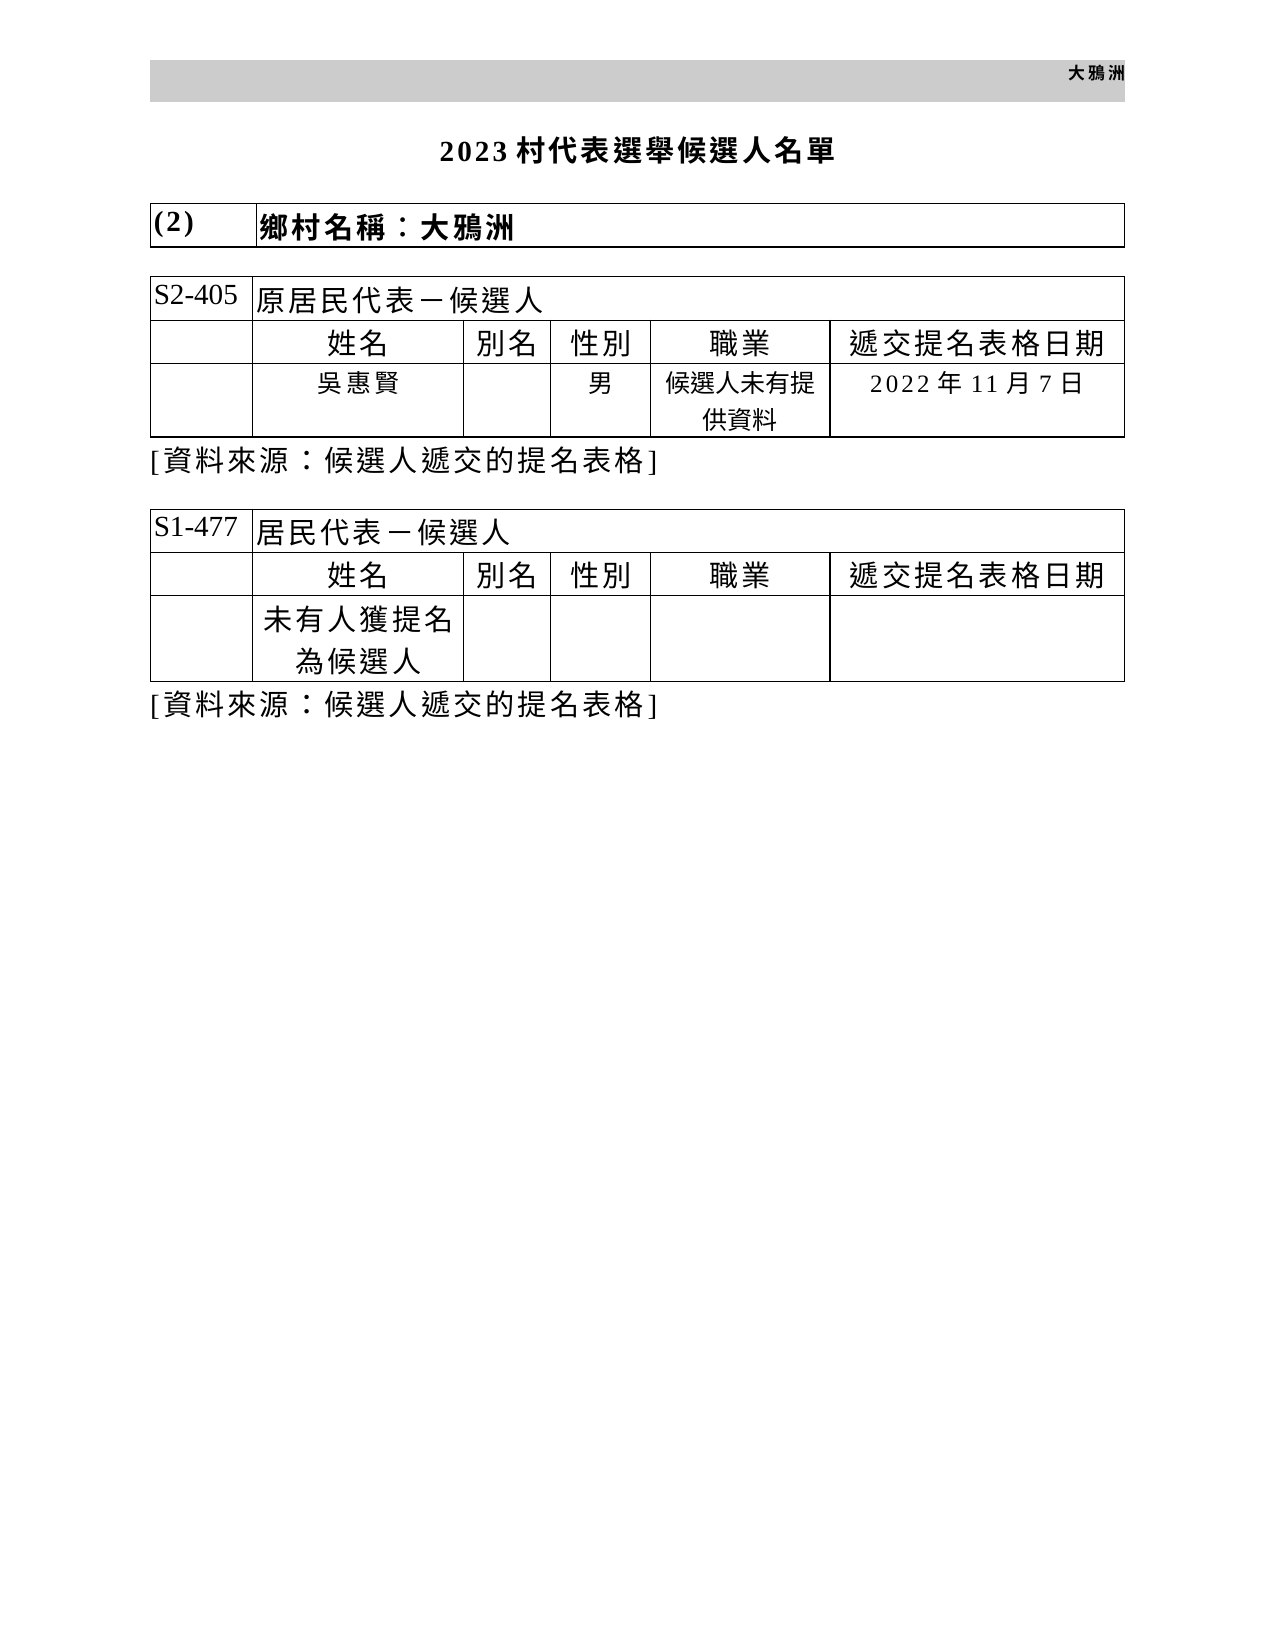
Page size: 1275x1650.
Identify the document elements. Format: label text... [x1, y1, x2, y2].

table_cell 姓名 [253, 321, 463, 363]
table_cell [651, 596, 829, 681]
table_cell [151, 553, 252, 595]
text 2023村代表選舉候選人名單 [150, 127, 1125, 169]
text [資料來源：候選人遞交的提名表格] [150, 438, 1125, 480]
table_header 鄉村名稱︰大鴉洲 [257, 204, 1124, 246]
table_header 原居民代表－候選人 [253, 277, 1124, 319]
table_cell 性別 [551, 553, 650, 595]
table_header 居民代表－候選人 [253, 510, 1124, 552]
table_cell [464, 596, 550, 681]
table_cell [831, 596, 1124, 681]
table_cell [151, 596, 252, 681]
table_cell 未有人獲提名為候選人 [253, 596, 463, 681]
table_cell 別名 [464, 553, 550, 595]
table_cell [151, 364, 252, 436]
table_cell 吳惠賢 [253, 364, 463, 436]
table_cell 男 [551, 364, 650, 436]
subtitle 大鴉洲 [150, 60, 1125, 102]
table_cell 2022年11月7日 [831, 364, 1124, 436]
table_header S2-405 [151, 277, 252, 319]
table_cell 遞交提名表格日期 [831, 553, 1124, 595]
table_header (2) [151, 204, 256, 246]
table_cell 別名 [464, 321, 550, 363]
table_header S1-477 [151, 510, 252, 552]
table_cell 候選人未有提供資料 [651, 364, 829, 436]
table_cell 姓名 [253, 553, 463, 595]
table_cell 職業 [651, 553, 829, 595]
table_cell 遞交提名表格日期 [831, 321, 1124, 363]
table_cell 職業 [651, 321, 829, 363]
table_cell [464, 364, 550, 436]
table_cell [151, 321, 252, 363]
text [資料來源：候選人遞交的提名表格] [150, 682, 1125, 724]
table_cell 性別 [551, 321, 650, 363]
table_cell [551, 596, 650, 681]
